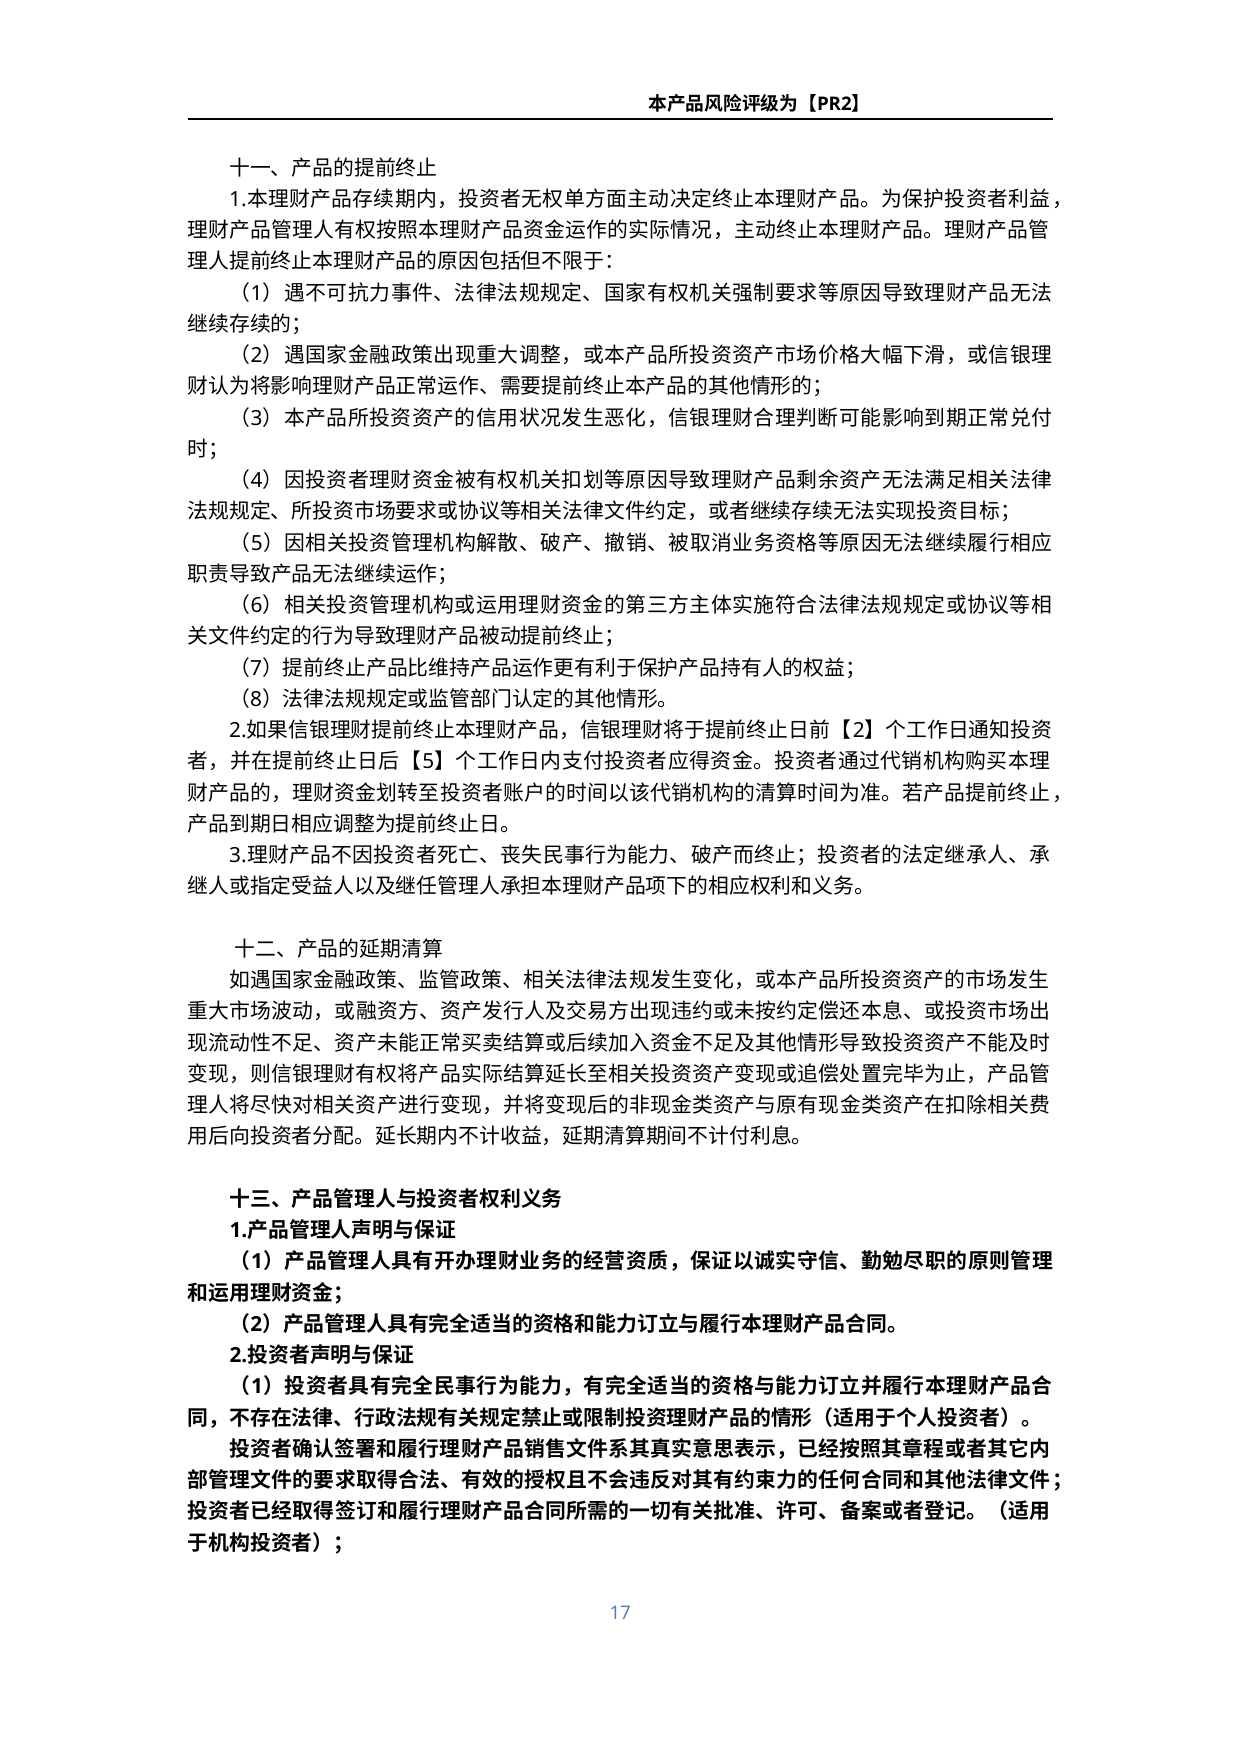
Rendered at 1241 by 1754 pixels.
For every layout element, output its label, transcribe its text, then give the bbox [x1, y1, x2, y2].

text 十一、产品的提前终止 [187, 150, 1053, 181]
text 如遇国家金融政策、监管政策、相关法律法规发生变化，或本产品所投资资产的市场发生重大市场波动，或融资方、资产发行人及交易方出现违约或未按约定偿还本息、或投资市场出现流动性不足、资产未能正常买卖结算或后续加入资金不足及其他情形导致投资资产不能及时变现，则信银理财有权将产品实际结算延长至相关投资资产变现或追偿处置完毕为止，产品管理人将尽快对相关资产进行变现，并将变现后的非现金类资产与原有现金类资产在扣除相关费用后向投资者分配。延长期内不计收益，延期清算期间不计付利息。 [187, 962, 1053, 1150]
text 十三、产品管理人与投资者权利义务 [187, 1181, 1053, 1212]
text （6）相关投资管理机构或运用理财资金的第三方主体实施符合法律法规规定或协议等相关文件约定的行为导致理财产品被动提前终止； [187, 587, 1053, 650]
text 2.如果信银理财提前终止本理财产品，信银理财将于提前终止日前【2】个工作日通知投资者，并在提前终止日后【5】个工作日内支付投资者应得资金。投资者通过代销机构购买本理财产品的，理财资金划转至投资者账户的时间以该代销机构的清算时间为准。若产品提前终止，产品到期日相应调整为提前终止日。 [187, 712, 1053, 837]
text （7）提前终止产品比维持产品运作更有利于保护产品持有人的权益； [187, 650, 1053, 681]
text （1）投资者具有完全民事行为能力，有完全适当的资格与能力订立并履行本理财产品合同，不存在法律、行政法规有关规定禁止或限制投资理财产品的情形（适用于个人投资者）。 [187, 1369, 1053, 1431]
text 1.产品管理人声明与保证 [187, 1212, 1053, 1244]
text （3）本产品所投资资产的信用状况发生恶化，信银理财合理判断可能影响到期正常兑付时； [187, 400, 1053, 462]
text （1）遇不可抗力事件、法律法规规定、国家有权机关强制要求等原因导致理财产品无法继续存续的； [187, 275, 1053, 337]
text 1.本理财产品存续期内，投资者无权单方面主动决定终止本理财产品。为保护投资者利益，理财产品管理人有权按照本理财产品资金运作的实际情况，主动终止本理财产品。理财产品管理人提前终止本理财产品的原因包括但不限于： [187, 181, 1053, 275]
text （1）产品管理人具有开办理财业务的经营资质，保证以诚实守信、勤勉尽职的原则管理和运用理财资金； [187, 1244, 1053, 1306]
text 投资者确认签署和履行理财产品销售文件系其真实意思表示，已经按照其章程或者其它内部管理文件的要求取得合法、有效的授权且不会违反对其有约束力的任何合同和其他法律文件；投资者已经取得签订和履行理财产品合同所需的一切有关批准、许可、备案或者登记。（适用于机构投资者）； [187, 1431, 1053, 1556]
text （2）产品管理人具有完全适当的资格和能力订立与履行本理财产品合同。 [187, 1306, 1053, 1337]
text （4）因投资者理财资金被有权机关扣划等原因导致理财产品剩余资产无法满足相关法律法规规定、所投资市场要求或协议等相关法律文件约定，或者继续存续无法实现投资目标； [187, 462, 1053, 525]
text （8）法律法规规定或监管部门认定的其他情形。 [187, 681, 1053, 712]
text 2.投资者声明与保证 [187, 1337, 1053, 1369]
text 十二、产品的延期清算 [187, 931, 1053, 962]
text （5）因相关投资管理机构解散、破产、撤销、被取消业务资格等原因无法继续履行相应职责导致产品无法继续运作； [187, 525, 1053, 587]
text 3.理财产品不因投资者死亡、丧失民事行为能力、破产而终止；投资者的法定继承人、承继人或指定受益人以及继任管理人承担本理财产品项下的相应权利和义务。 [187, 837, 1053, 900]
text （2）遇国家金融政策出现重大调整，或本产品所投资资产市场价格大幅下滑，或信银理财认为将影响理财产品正常运作、需要提前终止本产品的其他情形的； [187, 337, 1053, 400]
